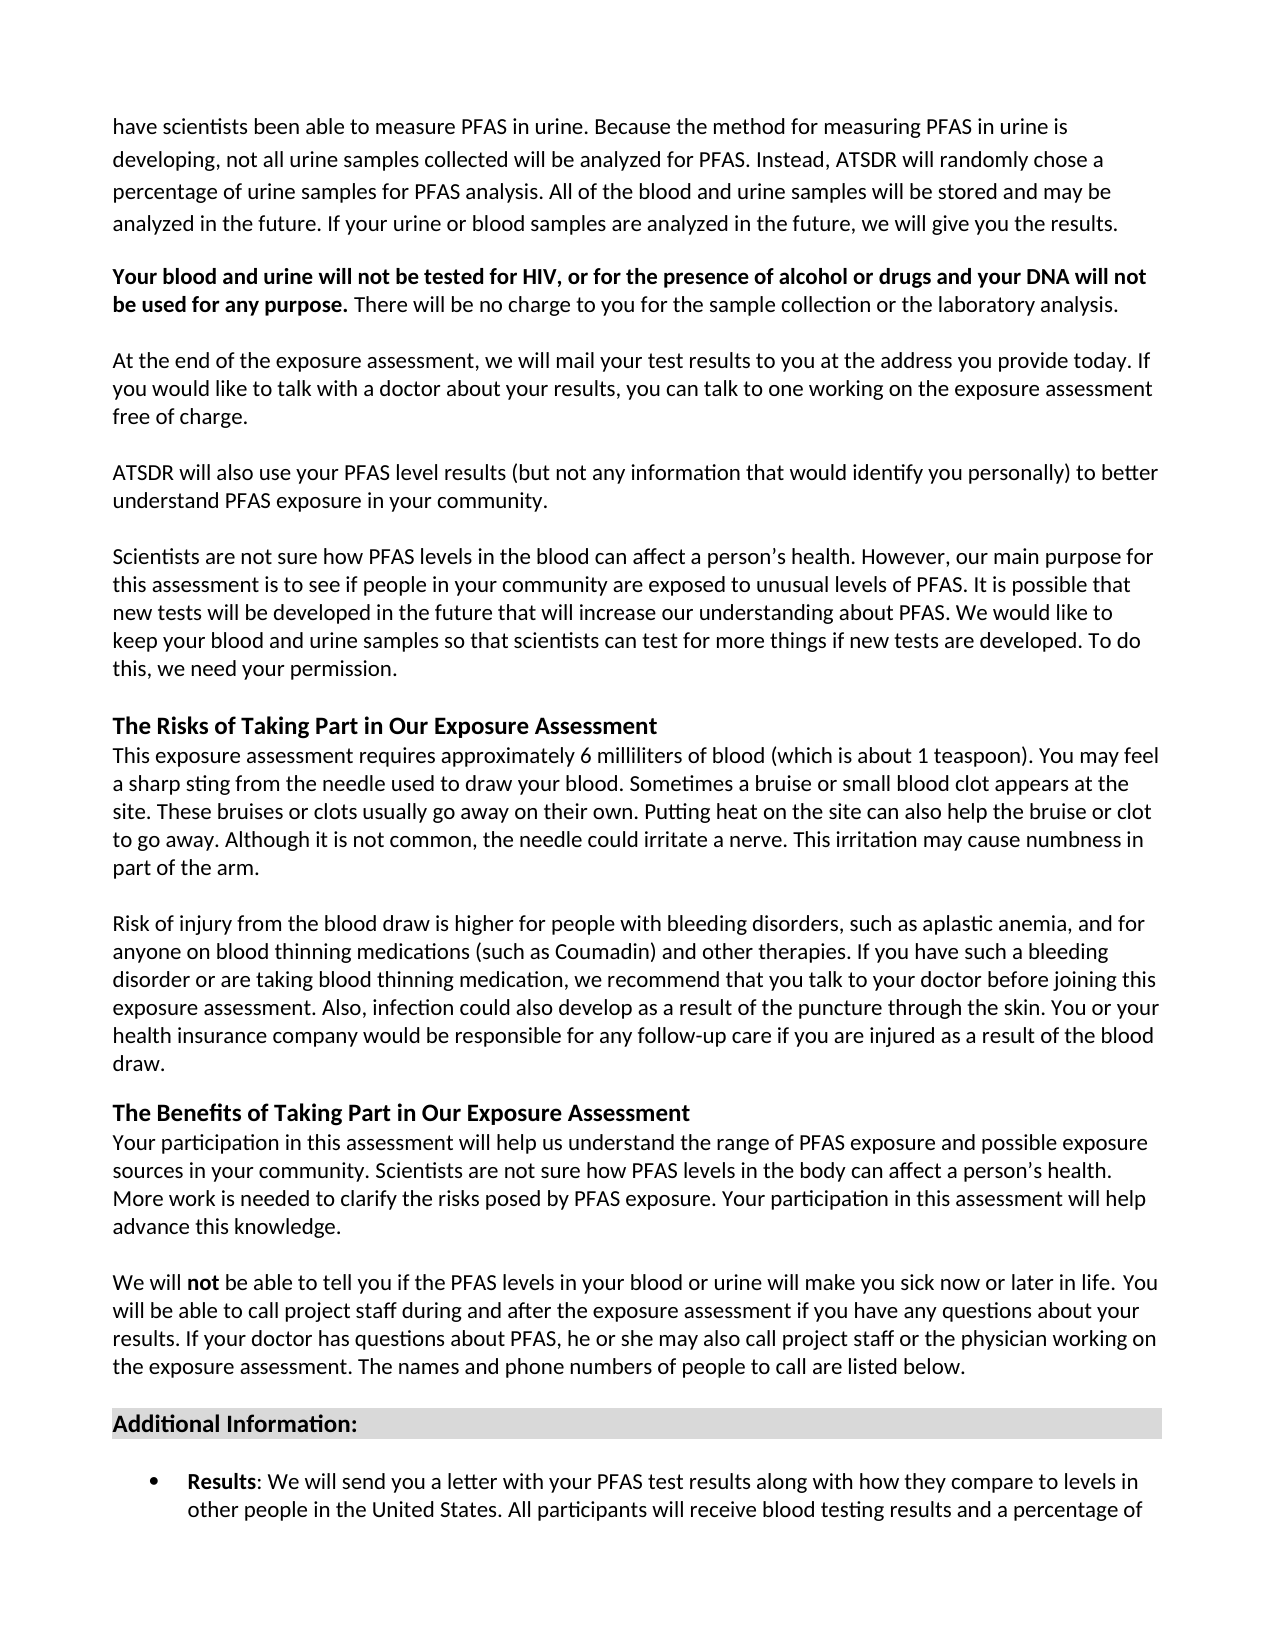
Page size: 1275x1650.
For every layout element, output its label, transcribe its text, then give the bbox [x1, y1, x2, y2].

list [150, 1467, 1162, 1523]
text Additional Information: [112, 1408, 1162, 1439]
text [112, 112, 1162, 237]
text Risk of injury from the blood draw is higher for people with bleeding disorders, such as aplastic anemia, and for anyone on blood thinning medications (such as Coumadin) and other therapies. If you have such a bleeding disorder or are taking blood thinning medication, we recommend that you talk to your doctor before joining this exposure assessment. Also, infection could also develop as a result of the puncture through the skin. You or your health insurance company would be responsible for any follow-up care if you are injured as a result of the blood draw. [112, 909, 1162, 1077]
text ATSDR will also use your PFAS level results (but not any information that would identify you personally) to better understand PFAS exposure in your community. [112, 458, 1162, 514]
text The Risks of Taking Part in Our Exposure Assessment [112, 710, 1162, 741]
text We will not be able to tell you if the PFAS levels in your blood or urine will make you sick now or later in life. You will be able to call project staff during and after the exposure assessment if you have any questions about your results. If your doctor has questions about PFAS, he or she may also call project staff or the physician working on the exposure assessment. The names and phone numbers of people to call are listed below. [112, 1268, 1162, 1380]
text Your participation in this assessment will help us understand the range of PFAS exposure and possible exposure sources in your community. Scientists are not sure how PFAS levels in the body can affect a person’s health. More work is needed to clarify the risks posed by PFAS exposure. Your participation in this assessment will help advance this knowledge. [112, 1128, 1162, 1240]
text At the end of the exposure assessment, we will mail your test results to you at the address you provide today. If you would like to talk with a doctor about your results, you can talk to one working on the exposure assessment free of charge. [112, 346, 1162, 430]
text Scientists are not sure how PFAS levels in the blood can affect a person’s health. However, our main purpose for this assessment is to see if people in your community are exposed to unusual levels of PFAS. It is possible that new tests will be developed in the future that will increase our understanding about PFAS. We would like to keep your blood and urine samples so that scientists can test for more things if new tests are developed. To do this, we need your permission. [112, 542, 1162, 682]
text The Benefits of Taking Part in Our Exposure Assessment [112, 1097, 1162, 1128]
text This exposure assessment requires approximately 6 milliliters of blood (which is about 1 teaspoon). You may feel a sharp sting from the needle used to draw your blood. Sometimes a bruise or small blood clot appears at the site. These bruises or clots usually go away on their own. Putting heat on the site can also help the bruise or clot to go away. Although it is not common, the needle could irritate a nerve. This irritation may cause numbness in part of the arm. [112, 741, 1162, 881]
text Your blood and urine will not be tested for HIV, or for the presence of alcohol or drugs and your DNA will not be used for any purpose. There will be no charge to you for the sample collection or the laboratory analysis. [112, 262, 1162, 318]
